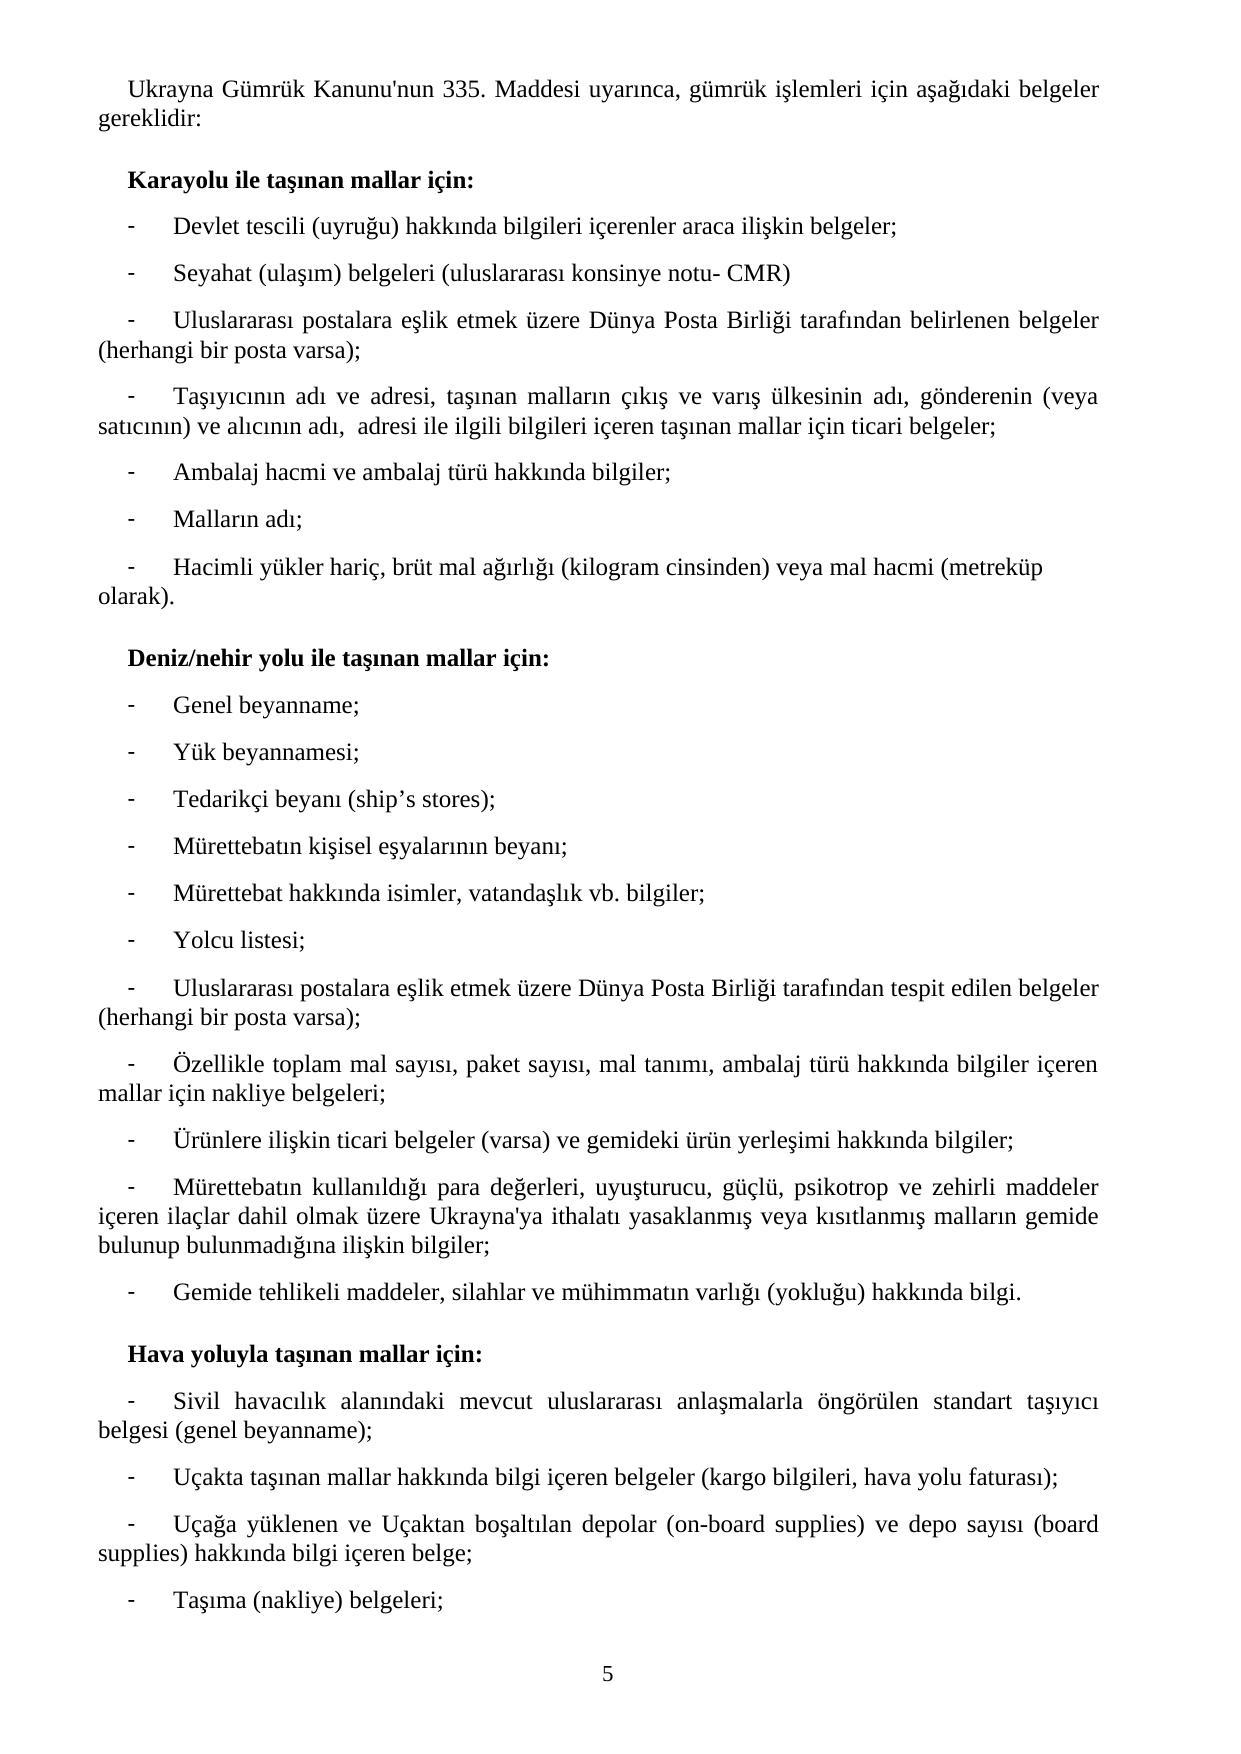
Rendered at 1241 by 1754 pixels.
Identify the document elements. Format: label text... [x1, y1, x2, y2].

text Ukrayna Gümrük Kanunu'nun 335. Maddesi uyarınca, gümrük işlemleri için aşağıdaki belgeler gereklidir: [98, 74, 1099, 131]
text Karayolu ile taşınan mallar için: [98, 165, 1099, 193]
list Sivil havacılık alanındaki mevcut uluslararası anlaşmalarla öngörülen standart taşıyıcı belgesi (genel beyanname); [98, 1385, 1099, 1444]
list Hacimli yükler hariç, brüt mal ağırlığı (kilogram cinsinden) veya mal hacmi (metreküp olarak). [98, 551, 1099, 610]
list Yolcu listesi; [98, 925, 1099, 955]
list Uçağa yüklenen ve Uçaktan boşaltılan depolar (on-board supplies) ve depo sayısı (board supplies) hakkında bilgi içeren belge; [98, 1508, 1099, 1567]
list Özellikle toplam mal sayısı, paket sayısı, mal tanımı, ambalaj türü hakkında bilgiler içeren mallar için nakliye belgeleri; [98, 1048, 1099, 1107]
list Ürünlere ilişkin ticari belgeler (varsa) ve gemideki ürün yerleşimi hakkında bilgiler; [98, 1124, 1099, 1154]
list Uçakta taşınan mallar hakkında bilgi içeren belgeler (kargo bilgileri, hava yolu faturası); [98, 1461, 1099, 1491]
list Tedarikçi beyanı (ship’s stores); [98, 783, 1099, 814]
list Devlet tescili (uyruğu) hakkında bilgileri içerenler araca ilişkin belgeler; [98, 210, 1099, 241]
text Hava yoluyla taşınan mallar için: [98, 1339, 1099, 1368]
list Uluslararası postalara eşlik etmek üzere Dünya Posta Birliği tarafından belirlenen belgeler (herhangi bir posta varsa); [98, 304, 1099, 364]
list Mürettebatın kullanıldığı para değerleri, uyuşturucu, güçlü, psikotrop ve zehirli maddeler içeren ilaçlar dahil olmak üzere Ukrayna'ya ithalatı yasaklanmış veya kısıtlanmış malların gemide bulunup bulunmadığına ilişkin bilgiler; [98, 1171, 1099, 1259]
list Uluslararası postalara eşlik etmek üzere Dünya Posta Birliği tarafından tespit edilen belgeler (herhangi bir posta varsa); [98, 972, 1099, 1031]
list Genel beyanname; [98, 689, 1099, 719]
list Seyahat (ulaşım) belgeleri (uluslararası konsinye notu- CMR) [98, 257, 1099, 288]
list Mürettebat hakkında isimler, vatandaşlık vb. bilgiler; [98, 877, 1099, 908]
list Gemide tehlikeli maddeler, silahlar ve mühimmatın varlığı (yokluğu) hakkında bilgi. [98, 1276, 1099, 1306]
list Taşıma (nakliye) belgeleri; [98, 1584, 1099, 1614]
list Malların adı; [98, 503, 1099, 534]
text Deniz/nehir yolu ile taşınan mallar için: [98, 643, 1099, 672]
list Mürettebatın kişisel eşyalarının beyanı; [98, 830, 1099, 861]
list Ambalaj hacmi ve ambalaj türü hakkında bilgiler; [98, 456, 1099, 487]
list Yük beyannamesi; [98, 736, 1099, 766]
list Taşıyıcının adı ve adresi, taşınan malların çıkış ve varış ülkesinin adı, gönderenin (veya satıcının) ve alıcının adı, adresi ile ilgili bilgileri içeren taşınan mallar için ticari belgeler; [98, 380, 1099, 440]
